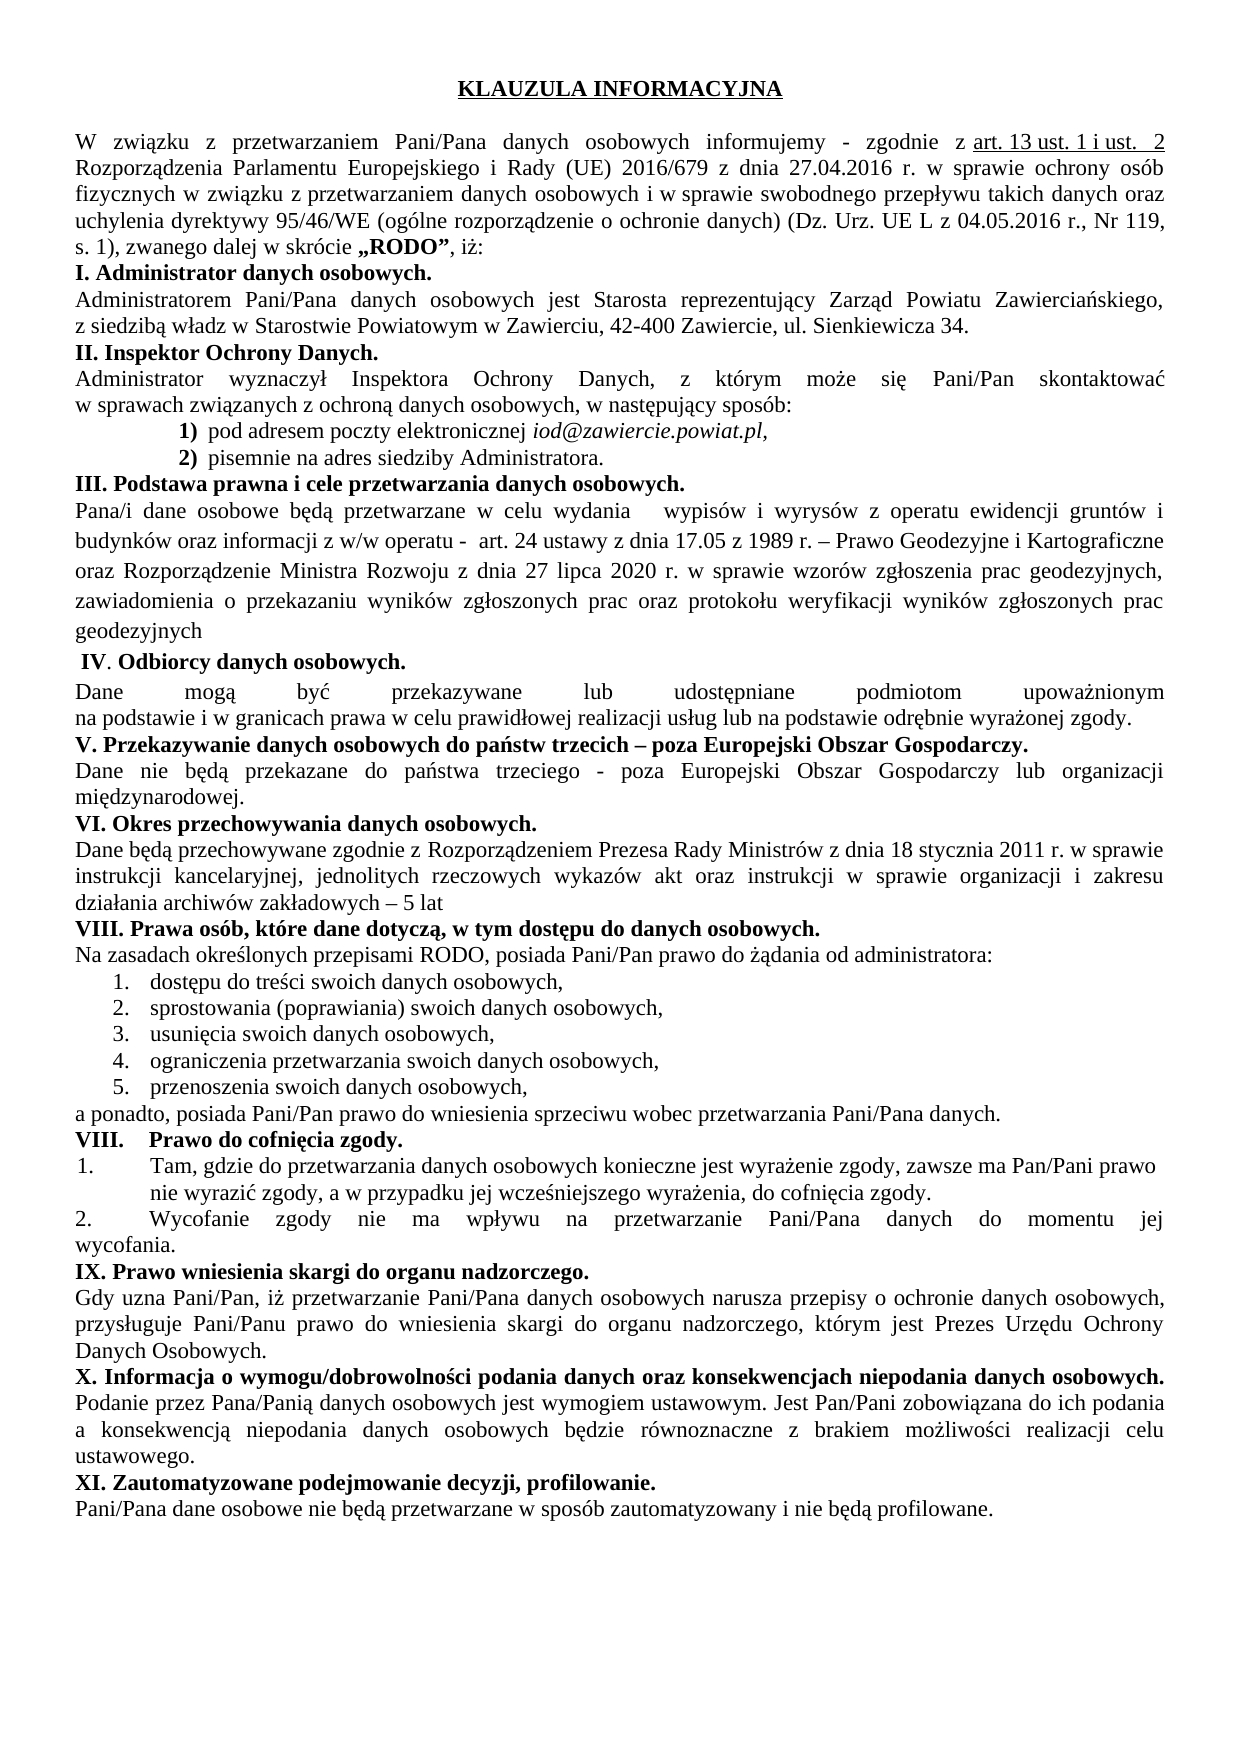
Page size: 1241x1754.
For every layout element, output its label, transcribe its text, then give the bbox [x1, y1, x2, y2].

text Pani/Pana dane osobowe nie będą przetwarzane w sposób zautomatyzowany i nie będą profilowane. [75, 1495, 1165, 1521]
text IV. Odbiorcy danych osobowych. [75, 648, 1165, 674]
list pisemnie na adres siedziby Administratora. [178, 444, 1165, 470]
text W związku z przetwarzaniem Pani/Pana danych osobowych informujemy - zgodnie z art. 13 ust. 1 i ust. 2 Rozporządzenia Parlamentu Europejskiego i Rady (UE) 2016/679 z dnia 27.04.2016 r. w sprawie ochrony osób fizycznych w związku z przetwarzaniem danych osobowych i w sprawie swobodnego przepływu takich danych oraz uchylenia dyrektywy 95/46/WE (ogólne rozporządzenie o ochronie danych) (Dz. Urz. UE L z 04.05.2016 r., Nr 119, s. 1), zwanego dalej w skrócie „RODO”, iż: [75, 128, 1165, 259]
list usunięcia swoich danych osobowych, [112, 1021, 1165, 1047]
text VIII. Prawo do cofnięcia zgody. [75, 1126, 1165, 1152]
list pod adresem poczty elektronicznej iod@zawiercie.powiat.pl, [178, 418, 1165, 444]
text V. Przekazywanie danych osobowych do państw trzecich – poza Europejski Obszar Gospodarczy. [75, 731, 1165, 757]
text Pana/i dane osobowe będą przetwarzane w celu wydania wypisów i wyrysów z operatu ewidencji gruntów i budynków oraz informacji z w/w operatu - art. 24 ustawy z dnia 17.05 z 1989 r. – Prawo Geodezyjne i Kartograficzne oraz Rozporządzenie Ministra Rozwoju z dnia 27 lipca 2020 r. w sprawie wzorów zgłoszenia prac geodezyjnych, zawiadomienia o przekazaniu wyników zgłoszonych prac oraz protokołu weryfikacji wyników zgłoszonych prac geodezyjnych [75, 497, 1165, 644]
text Na zasadach określonych przepisami RODO, posiada Pani/Pan prawo do żądania od administratora: [75, 941, 1165, 968]
text Gdy uzna Pani/Pan, iż przetwarzanie Pani/Pana danych osobowych narusza przepisy o ochronie danych osobowych, przysługuje Pani/Panu prawo do wniesienia skargi do organu nadzorczego, którym jest Prezes Urzędu Ochrony Danych Osobowych. [75, 1284, 1165, 1363]
text II. Inspektor Ochrony Danych. [75, 338, 1165, 365]
text Dane mogą być przekazywane lub udostępniane podmiotom upoważnionym na podstawie i w granicach prawa w celu prawidłowej realizacji usług lub na podstawie odrębnie wyrażonej zgody. [75, 678, 1165, 731]
text IX. Prawo wniesienia skargi do organu nadzorczego. [75, 1258, 1165, 1284]
text Dane będą przechowywane zgodnie z Rozporządzeniem Prezesa Rady Ministrów z dnia 18 stycznia 2011 r. w sprawie instrukcji kancelaryjnej, jednolitych rzeczowych wykazów akt oraz instrukcji w sprawie organizacji i zakresu działania archiwów zakładowych – 5 lat [75, 836, 1165, 915]
text III. Podstawa prawna i cele przetwarzania danych osobowych. [75, 470, 1165, 497]
list przenoszenia swoich danych osobowych, [112, 1073, 1165, 1099]
text X. Informacja o wymogu/dobrowolności podania danych oraz konsekwencjach niepodania danych osobowych. Podanie przez Pana/Panią danych osobowych jest wymogiem ustawowym. Jest Pan/Pani zobowiązana do ich podania a konsekwencją niepodania danych osobowych będzie równoznaczne z brakiem możliwości realizacji celu ustawowego. [75, 1363, 1165, 1468]
list Tam, gdzie do przetwarzania danych osobowych konieczne jest wyrażenie zgody, zawsze ma Pan/Pani prawo nie wyrazić zgody, a w przypadku jej wcześniejszego wyrażenia, do cofnięcia zgody. [77, 1152, 1165, 1205]
list ograniczenia przetwarzania swoich danych osobowych, [112, 1047, 1165, 1073]
text KLAUZULA INFORMACYJNA [75, 75, 1165, 101]
list dostępu do treści swoich danych osobowych, [112, 968, 1165, 994]
list sprostowania (poprawiania) swoich danych osobowych, [112, 994, 1165, 1021]
text Dane nie będą przekazane do państwa trzeciego - poza Europejski Obszar Gospodarczy lub organizacji międzynarodowej. [75, 757, 1165, 810]
list Wycofanie zgody nie ma wpływu na przetwarzanie Pani/Pana danych do momentu jej wycofania. [75, 1205, 1165, 1258]
text Administrator wyznaczył Inspektora Ochrony Danych, z którym może się Pani/Pan skontaktować w sprawach związanych z ochroną danych osobowych, w następujący sposób: [75, 365, 1165, 418]
text XI. Zautomatyzowane podejmowanie decyzji, profilowanie. [75, 1468, 1165, 1495]
text VI. Okres przechowywania danych osobowych. [75, 810, 1165, 836]
text a ponadto, posiada Pani/Pan prawo do wniesienia sprzeciwu wobec przetwarzania Pani/Pana danych. [75, 1099, 1165, 1126]
text Administratorem Pani/Pana danych osobowych jest Starosta reprezentujący Zarząd Powiatu Zawierciańskiego, z siedzibą władz w Starostwie Powiatowym w Zawierciu, 42-400 Zawiercie, ul. Sienkiewicza 34. [75, 286, 1165, 338]
text VIII. Prawa osób, które dane dotyczą, w tym dostępu do danych osobowych. [75, 915, 1165, 941]
text I. Administrator danych osobowych. [75, 259, 1165, 286]
